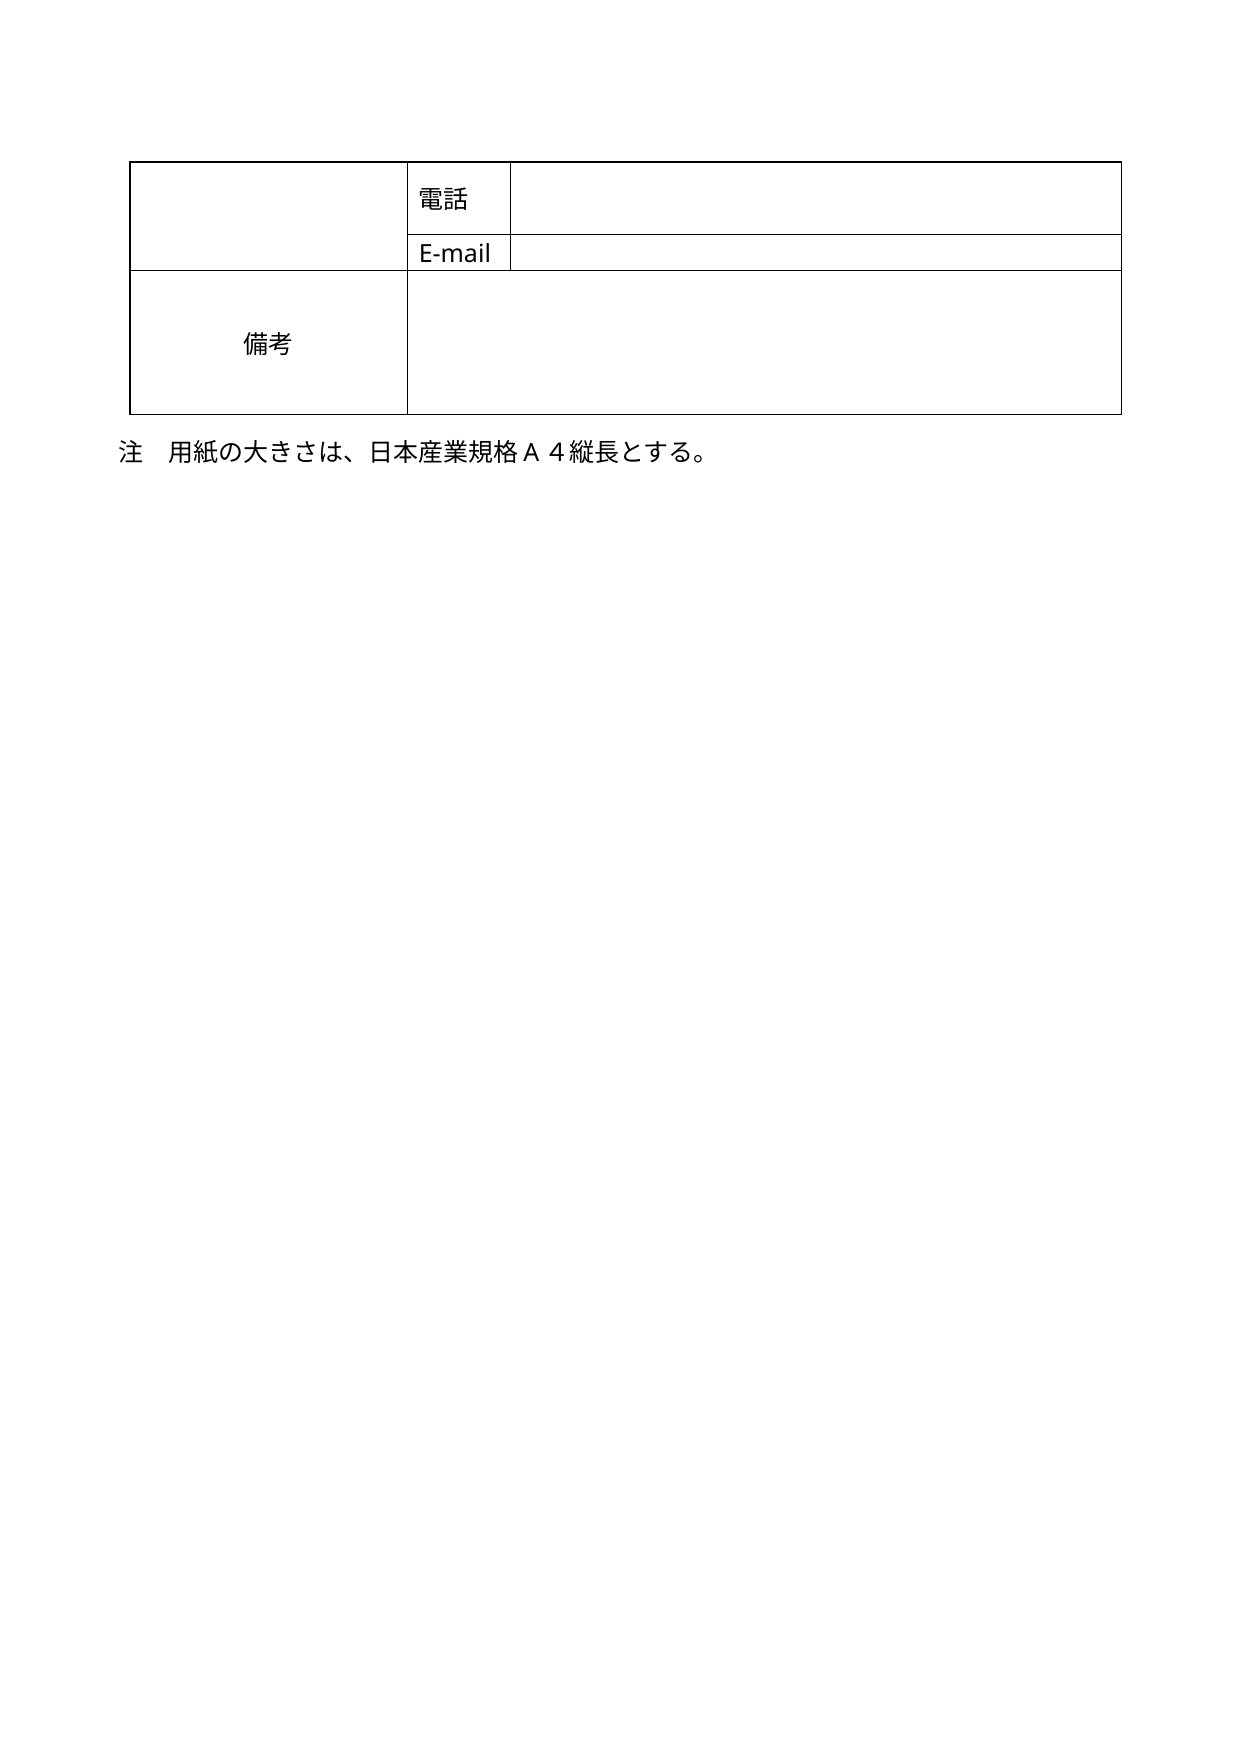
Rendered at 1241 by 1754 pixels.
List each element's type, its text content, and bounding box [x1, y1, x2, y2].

table_cell [511, 163, 1121, 234]
table_cell 電話 [408, 163, 510, 234]
text 注 用紙の大きさは、日本産業規格A４縦長とする。 [118, 415, 1122, 486]
table_cell [408, 271, 1121, 414]
table_cell 備考 [131, 271, 407, 414]
table_cell [511, 235, 1121, 270]
table_cell E-mail [408, 235, 510, 270]
